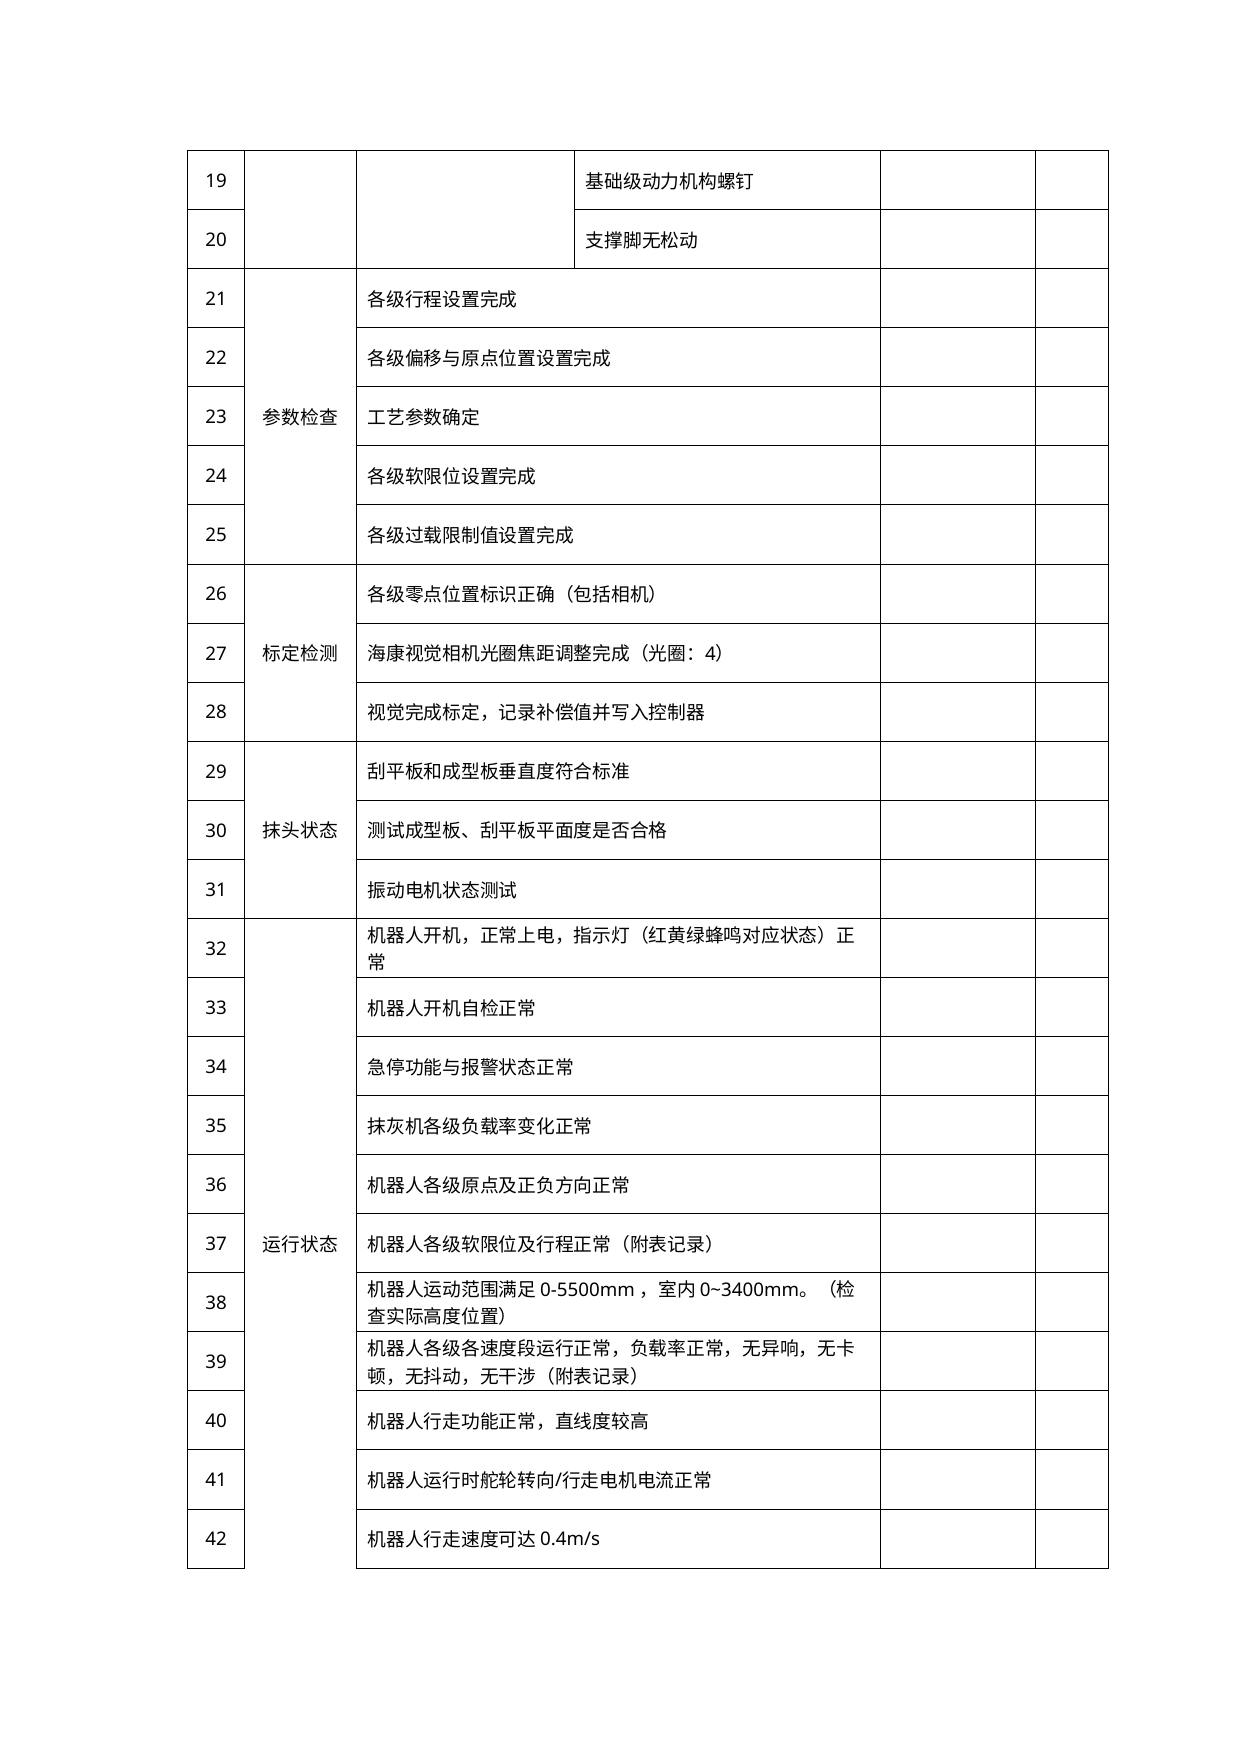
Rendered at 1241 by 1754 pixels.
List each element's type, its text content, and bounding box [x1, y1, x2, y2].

table_cell [881, 742, 1035, 800]
table_cell [881, 919, 1035, 977]
table_cell [881, 1214, 1035, 1272]
table_cell 振动电机状态测试 [357, 860, 880, 918]
table_cell [1036, 1391, 1108, 1449]
table_cell [1036, 1096, 1108, 1154]
table_cell 42 [188, 1510, 244, 1567]
table_cell [881, 565, 1035, 622]
table_cell 机器人各级原点及正负方向正常 [357, 1155, 880, 1213]
table_cell 机器人运动范围满足0-5500mm ，室内0~3400mm。（检查实际高度位置） [357, 1273, 880, 1331]
table_cell [881, 1391, 1035, 1449]
table_cell [881, 624, 1035, 682]
table_cell 32 [188, 919, 244, 977]
table_cell [1036, 742, 1108, 800]
table_cell 机器人开机，正常上电，指示灯（红黄绿蜂鸣对应状态）正常 [357, 919, 880, 977]
table_cell 机器人开机自检正常 [357, 978, 880, 1036]
table_cell 工艺参数确定 [357, 387, 880, 445]
table_cell [1036, 1510, 1108, 1567]
table_cell 机器人各级软限位及行程正常（附表记录） [357, 1214, 880, 1272]
table_cell [881, 1450, 1035, 1508]
table_cell [881, 505, 1035, 563]
table_cell [1036, 624, 1108, 682]
table_cell 机器人行走功能正常，直线度较高 [357, 1391, 880, 1449]
table_cell 23 [188, 387, 244, 445]
table_cell 各级偏移与原点位置设置完成 [357, 328, 880, 386]
table_cell 急停功能与报警状态正常 [357, 1037, 880, 1095]
table_cell [1036, 387, 1108, 445]
table_cell 抹头状态 [245, 742, 356, 918]
table_cell 39 [188, 1332, 244, 1390]
table_cell 抹灰机各级负载率变化正常 [357, 1096, 880, 1154]
table_cell [1036, 1450, 1108, 1508]
table_cell [1036, 210, 1108, 268]
table_cell [1036, 151, 1108, 209]
table_cell [881, 269, 1035, 327]
table_cell [1036, 269, 1108, 327]
table_cell [881, 1155, 1035, 1213]
table_cell 各级软限位设置完成 [357, 446, 880, 504]
table_cell [881, 1510, 1035, 1567]
table_cell 视觉完成标定，记录补偿值并写入控制器 [357, 683, 880, 741]
table_cell [1036, 801, 1108, 859]
table_cell 26 [188, 565, 244, 622]
table_cell [1036, 1037, 1108, 1095]
table_cell [881, 978, 1035, 1036]
table_cell 机器人行走速度可达0.4m/s [357, 1510, 880, 1567]
table_cell [1036, 1273, 1108, 1331]
table_cell [1036, 446, 1108, 504]
table_cell [1036, 683, 1108, 741]
table_cell [881, 1332, 1035, 1390]
table_cell 31 [188, 860, 244, 918]
table_cell 24 [188, 446, 244, 504]
table_cell 27 [188, 624, 244, 682]
table_cell [881, 801, 1035, 859]
table_cell [881, 683, 1035, 741]
table_cell 各级零点位置标识正确（包括相机） [357, 565, 880, 622]
table_cell 支撑脚无松动 [575, 210, 880, 268]
table_cell 36 [188, 1155, 244, 1213]
table_cell [881, 151, 1035, 209]
table_cell 30 [188, 801, 244, 859]
table_cell 刮平板和成型板垂直度符合标准 [357, 742, 880, 800]
table_cell 各级行程设置完成 [357, 269, 880, 327]
table_cell [881, 328, 1035, 386]
table_cell 25 [188, 505, 244, 563]
table_cell 22 [188, 328, 244, 386]
table_cell 19 [188, 151, 244, 209]
table_cell [881, 1096, 1035, 1154]
table_cell 41 [188, 1450, 244, 1508]
table_cell [881, 1037, 1035, 1095]
table_cell [1036, 919, 1108, 977]
table_cell 40 [188, 1391, 244, 1449]
table_cell [1036, 505, 1108, 563]
table_cell 29 [188, 742, 244, 800]
table_cell 34 [188, 1037, 244, 1095]
table_cell 机器人各级各速度段运行正常，负载率正常，无异响，无卡顿，无抖动，无干涉（附表记录） [357, 1332, 880, 1390]
table_cell 测试成型板、刮平板平面度是否合格 [357, 801, 880, 859]
table_cell 基础级动力机构螺钉 [575, 151, 880, 209]
table_cell 各级过载限制值设置完成 [357, 505, 880, 563]
table_cell 33 [188, 978, 244, 1036]
table_cell [881, 860, 1035, 918]
table_cell 28 [188, 683, 244, 741]
table_cell [1036, 978, 1108, 1036]
table_cell 21 [188, 269, 244, 327]
table_cell 35 [188, 1096, 244, 1154]
table_cell 机器人运行时舵轮转向/行走电机电流正常 [357, 1450, 880, 1508]
table_cell [1036, 328, 1108, 386]
table_cell 20 [188, 210, 244, 268]
table_cell 参数检查 [245, 269, 356, 563]
table_cell [1036, 860, 1108, 918]
table_cell [881, 210, 1035, 268]
table_cell 海康视觉相机光圈焦距调整完成（光圈：4） [357, 624, 880, 682]
table_cell [1036, 1332, 1108, 1390]
table_cell 38 [188, 1273, 244, 1331]
table_cell [881, 1273, 1035, 1331]
table_cell [881, 387, 1035, 445]
table_cell [1036, 1155, 1108, 1213]
table_cell 运行状态 [245, 919, 356, 1567]
table_cell [1036, 1214, 1108, 1272]
table_cell [881, 446, 1035, 504]
table_cell 标定检测 [245, 565, 356, 741]
table_cell [1036, 565, 1108, 622]
table_cell 37 [188, 1214, 244, 1272]
